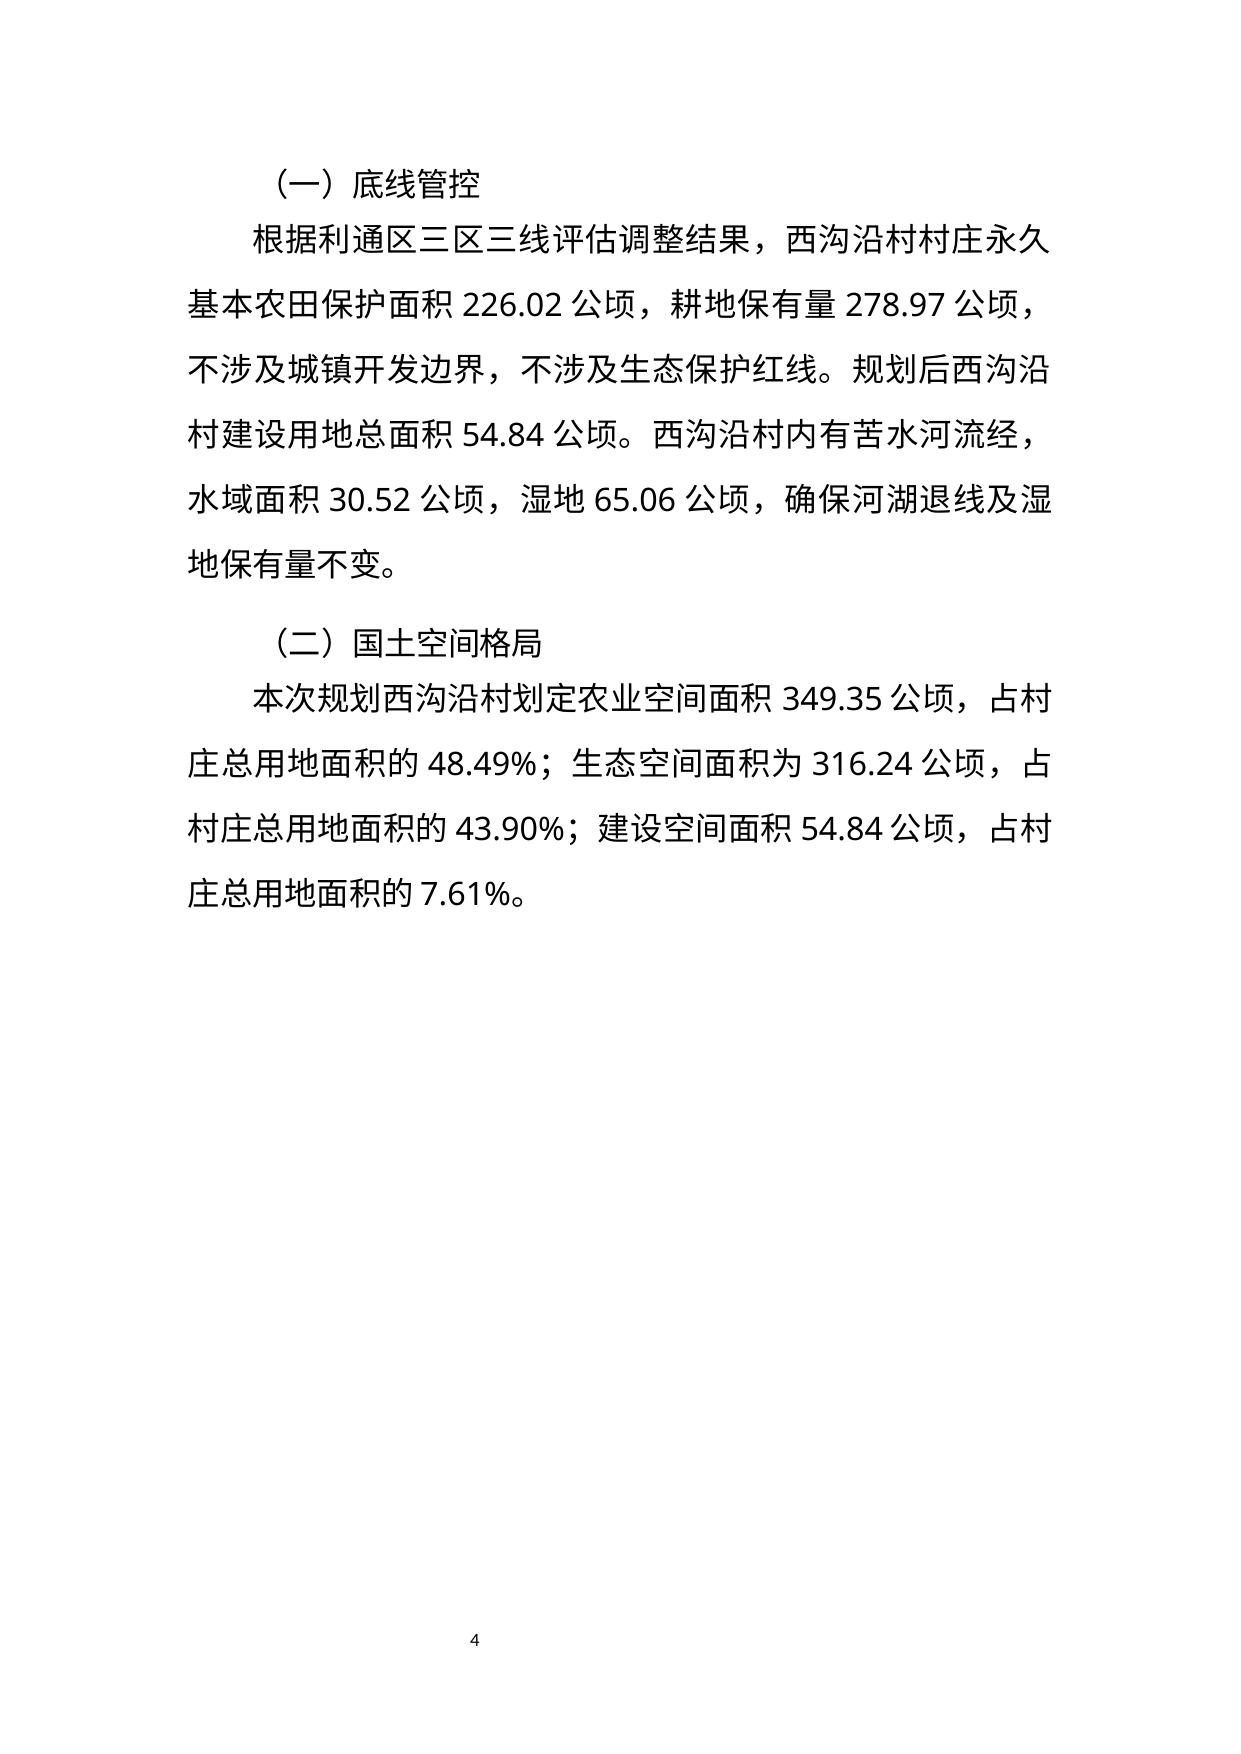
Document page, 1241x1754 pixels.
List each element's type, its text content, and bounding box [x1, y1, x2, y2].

text （一）底线管控 [256, 162, 1053, 205]
text （二）国土空间格局 [256, 621, 1053, 664]
list 根据利通区三区三线评估调整结果，西沟沿村村庄永久基本农田保护面积226.02公顷，耕地保有量278.97公顷，不涉及城镇开发边界，不涉及生态保护红线。规划后西沟沿村建设用地总面积54.84公顷。西沟沿村内有苦水河流经，水域面积30.52公顷，湿地65.06公顷，确保河湖退线及湿地保有量不变。 [187, 205, 1053, 595]
list 本次规划西沟沿村划定农业空间面积349.35公顷，占村庄总用地面积的48.49%；生态空间面积为316.24公顷，占村庄总用地面积的43.90%；建设空间面积54.84公顷，占村庄总用地面积的7.61%。 [187, 664, 1053, 924]
